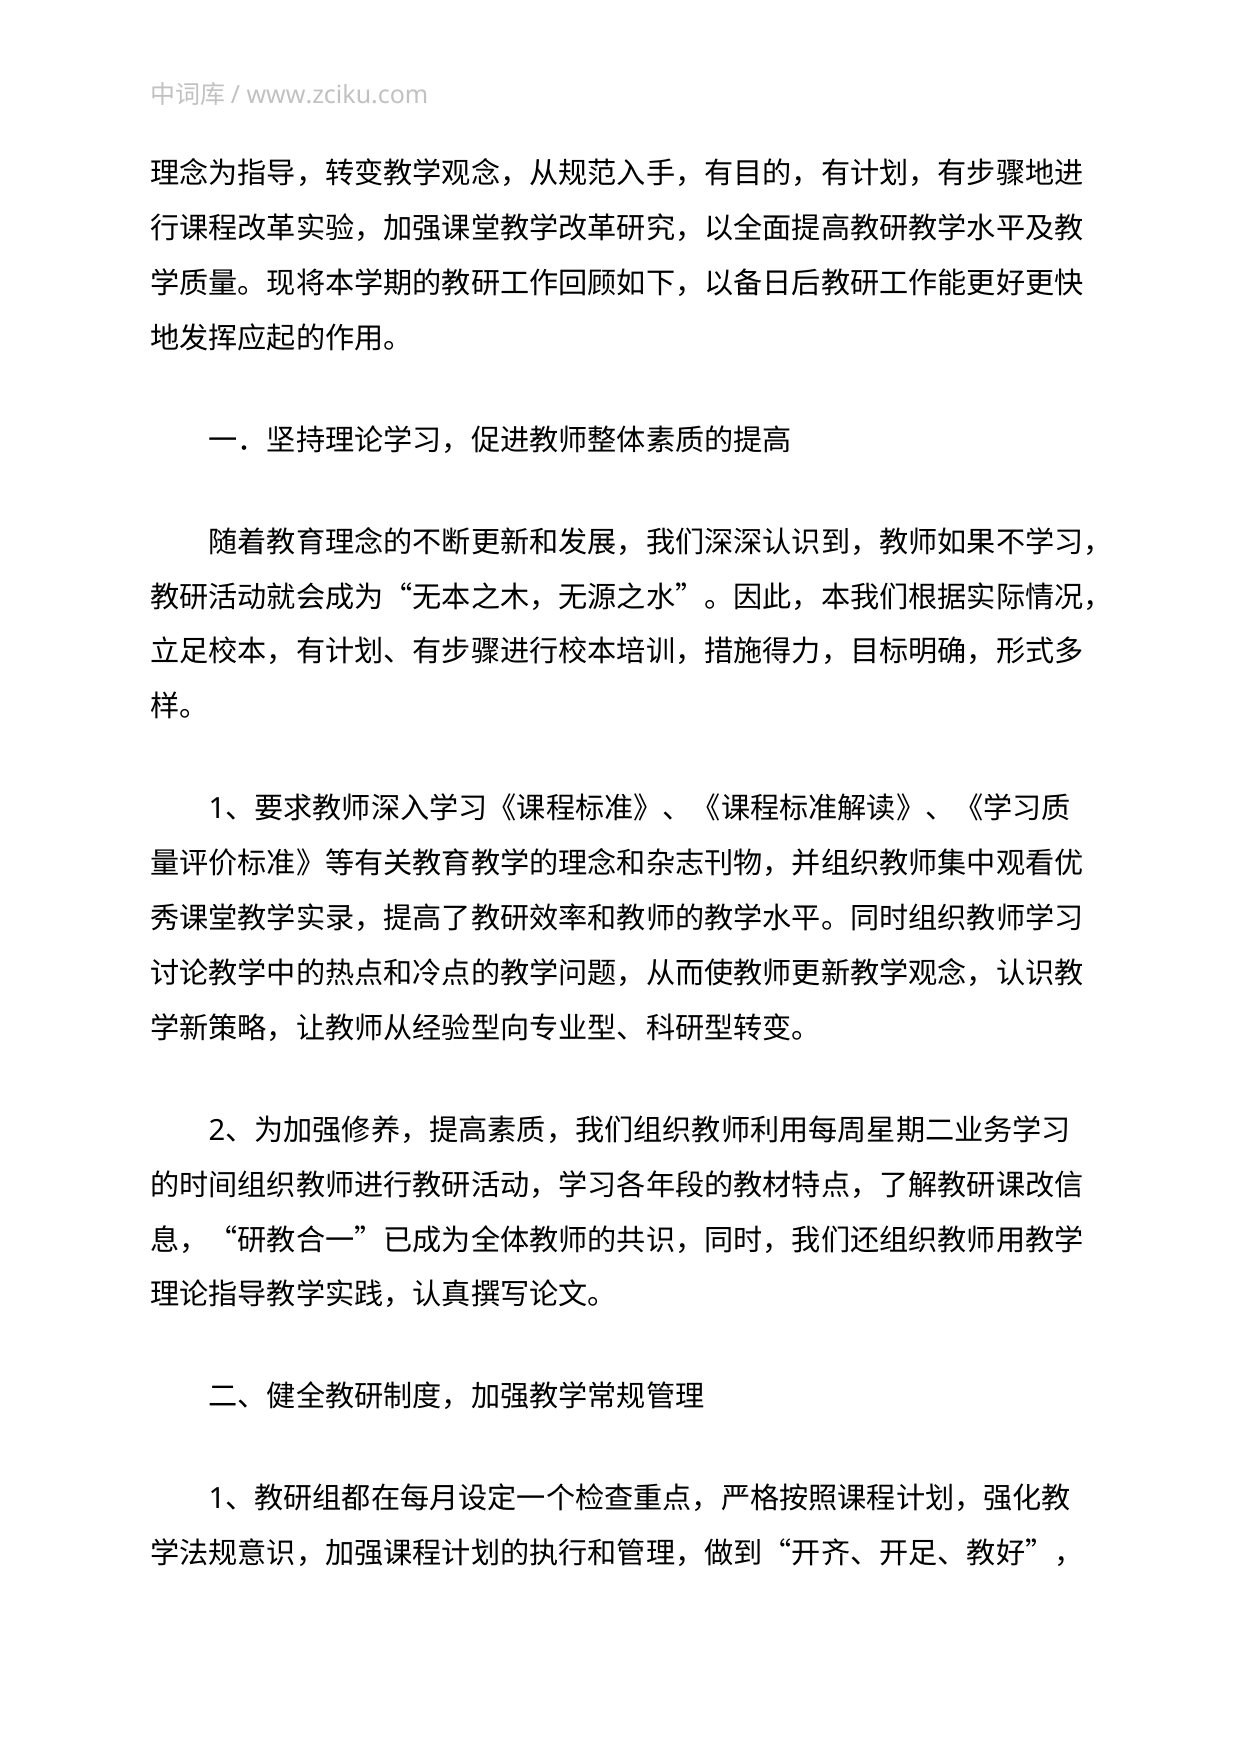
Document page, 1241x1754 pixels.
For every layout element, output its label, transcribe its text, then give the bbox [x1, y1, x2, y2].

text 随着教育理念的不断更新和发展，我们深深认识到，教师如果不学习，教研活动就会成为“无本之木，无源之水”。因此，本我们根据实际情况，立足校本，有计划、有步骤进行校本培训，措施得力，目标明确，形式多样。 [150, 518, 1090, 725]
text 一．坚持理论学习，促进教师整体素质的提高 [150, 416, 1090, 459]
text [150, 1474, 1090, 1572]
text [150, 150, 1090, 357]
text 2、为加强修养，提高素质，我们组织教师利用每周星期二业务学习的时间组织教师进行教研活动，学习各年段的教材特点，了解教研课改信息，“研教合一”已成为全体教师的共识，同时，我们还组织教师用教学理论指导教学实践，认真撰写论文。 [150, 1106, 1090, 1313]
text 二、健全教研制度，加强教学常规管理 [150, 1373, 1090, 1415]
text 1、要求教师深入学习《课程标准》、《课程标准解读》、《学习质量评价标准》等有关教育教学的理念和杂志刊物，并组织教师集中观看优秀课堂教学实录，提高了教研效率和教师的教学水平。同时组织教师学习讨论教学中的热点和冷点的教学问题，从而使教师更新教学观念，认识教学新策略，让教师从经验型向专业型、科研型转变。 [150, 785, 1090, 1047]
